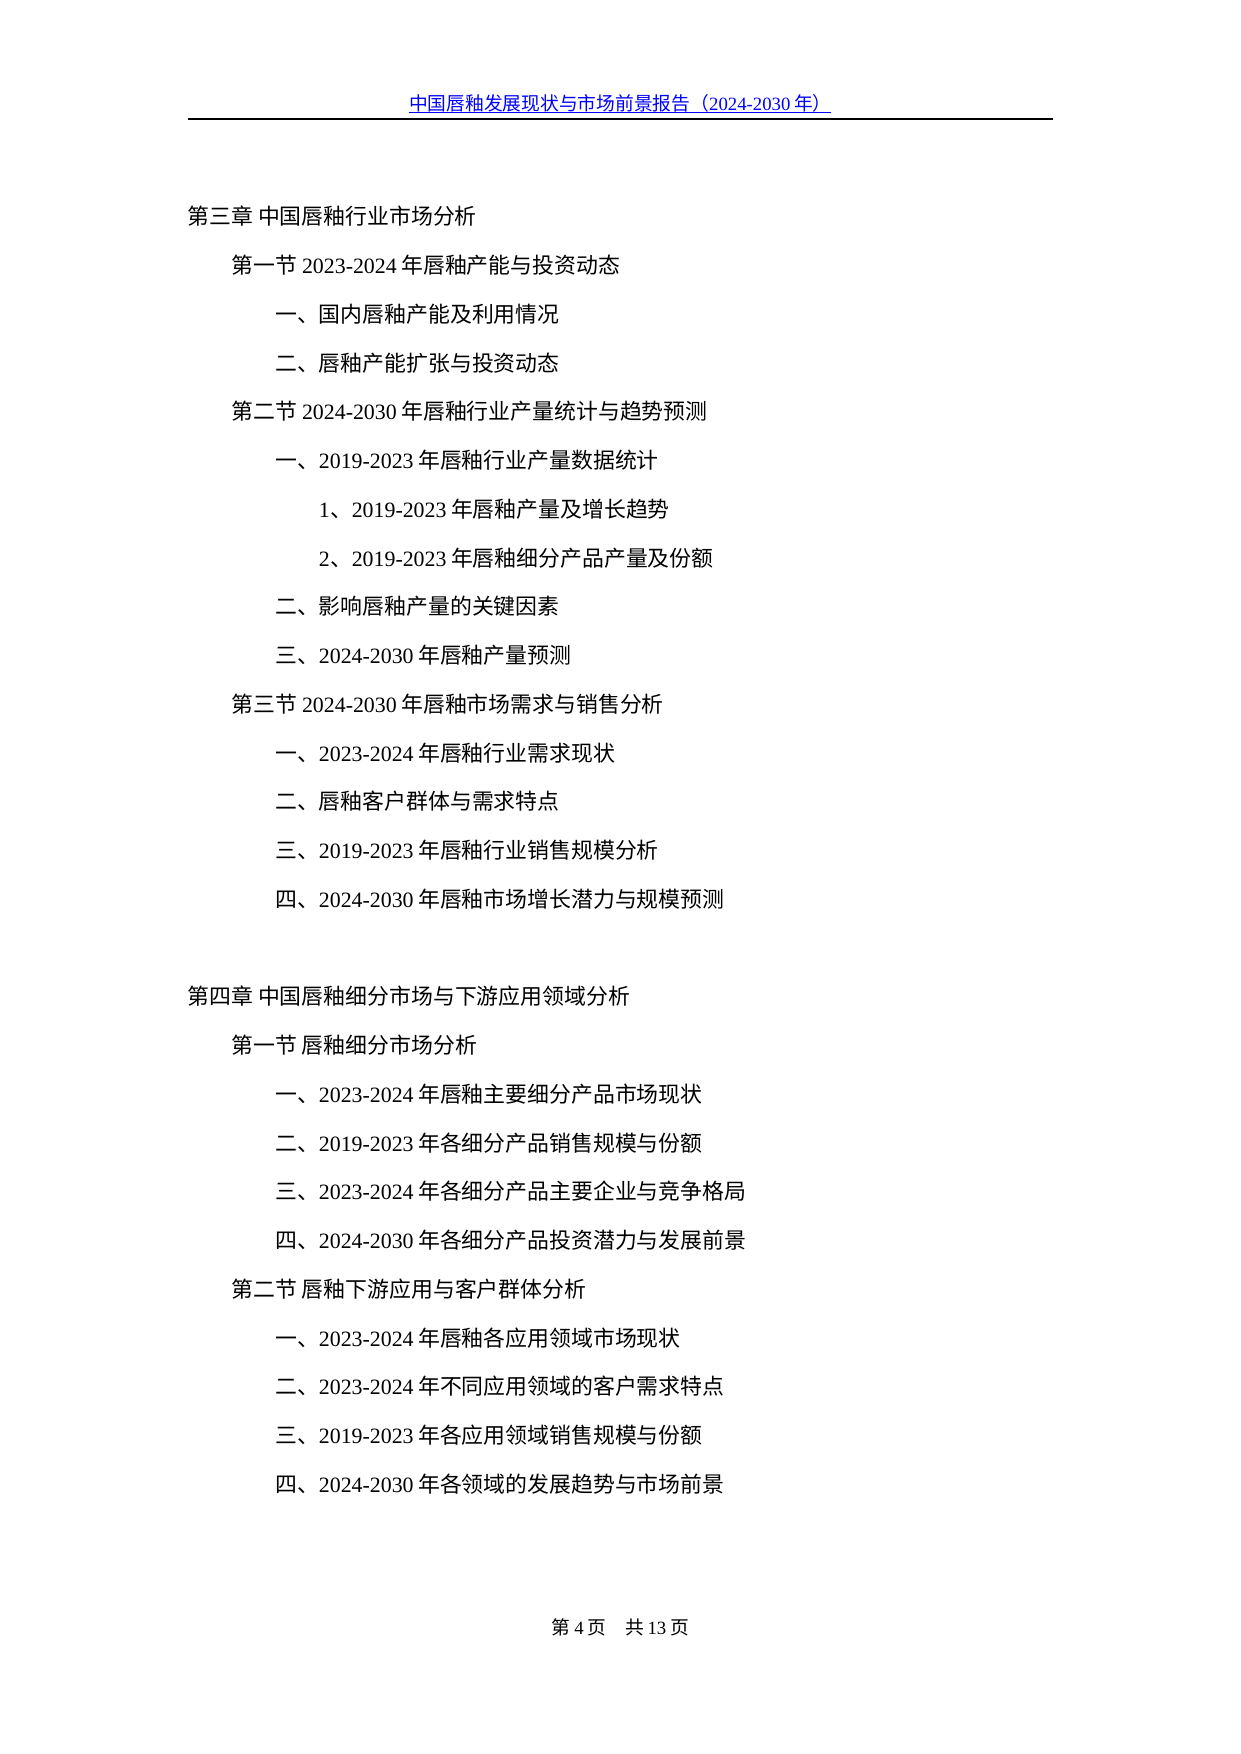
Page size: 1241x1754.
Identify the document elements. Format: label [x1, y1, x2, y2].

text [187, 150, 1053, 1499]
